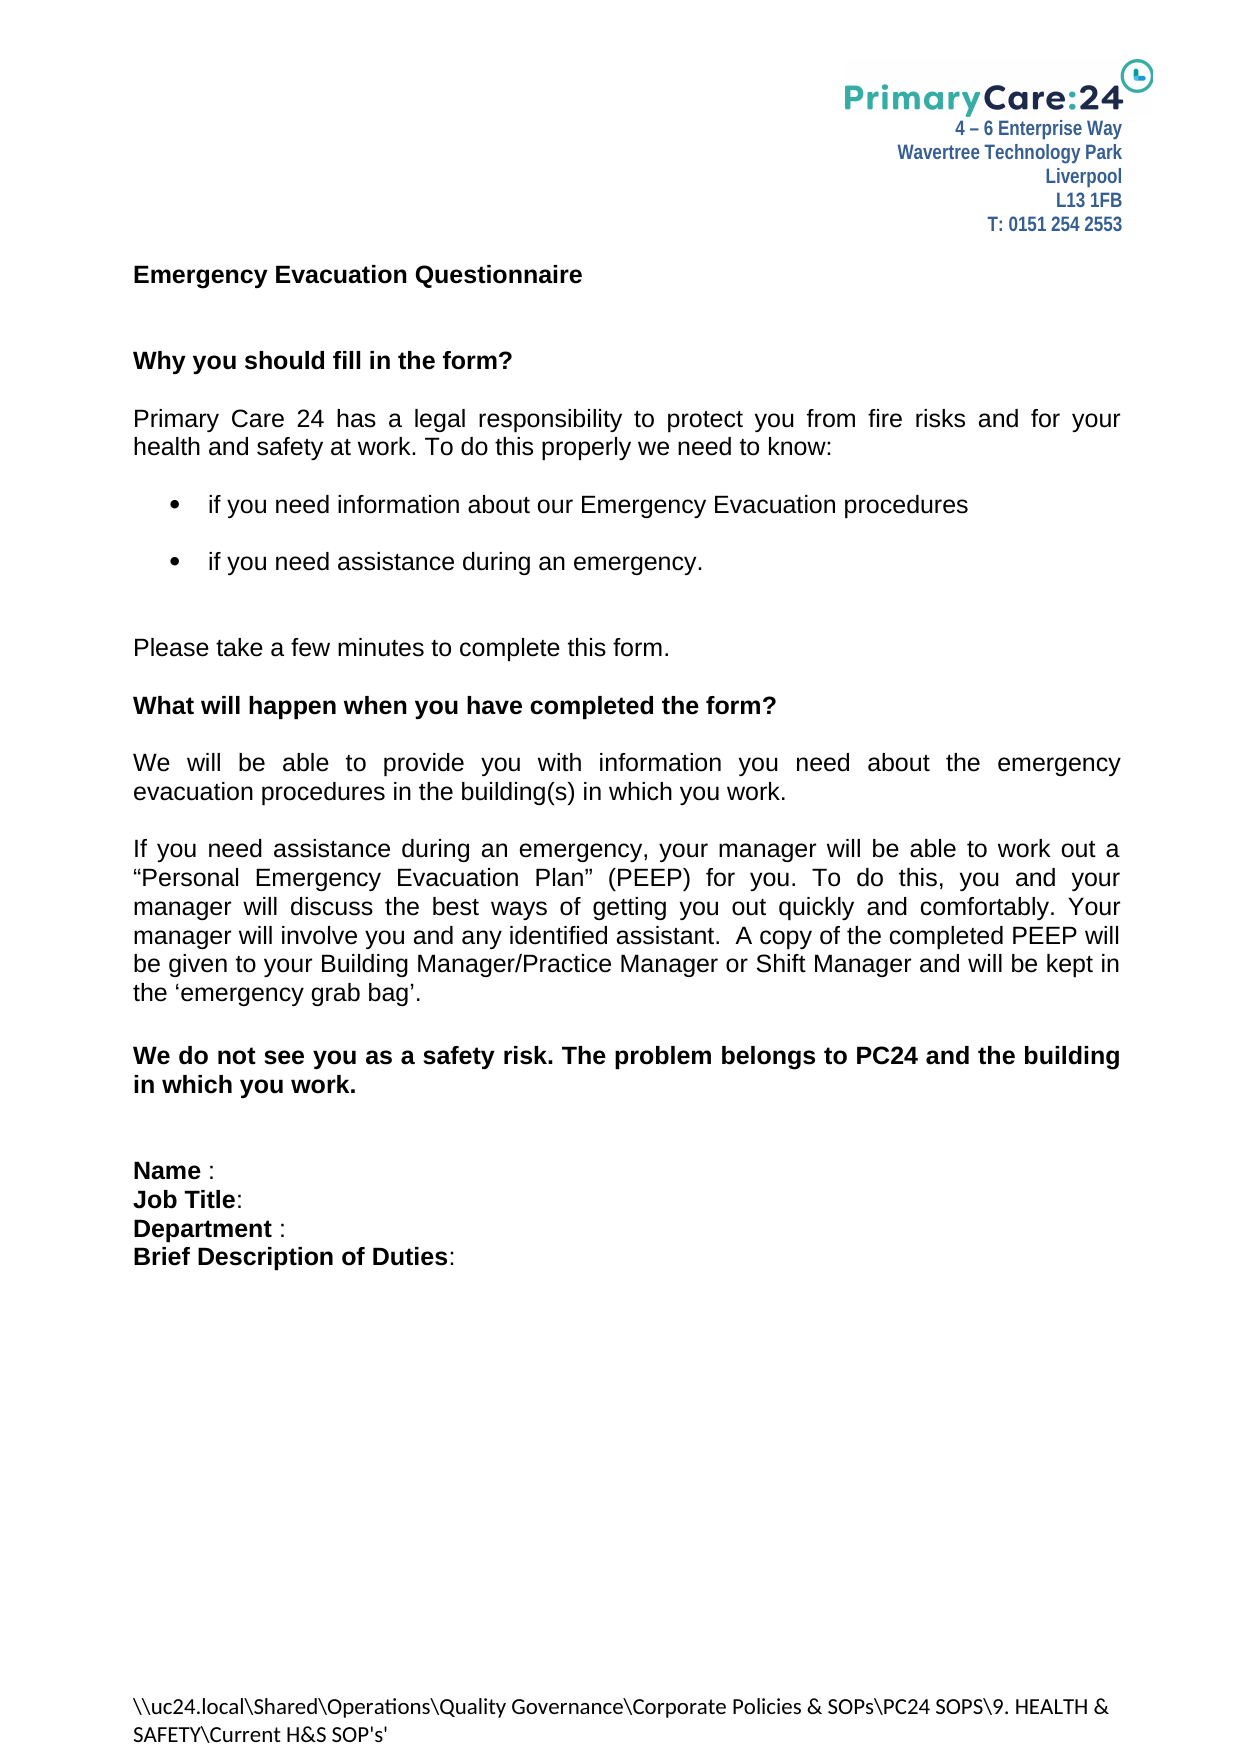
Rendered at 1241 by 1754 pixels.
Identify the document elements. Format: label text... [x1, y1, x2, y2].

list if you need information about our Emergency Evacuation procedures [170, 490, 1122, 519]
text We will be able to provide you with information you need about the emergency evacuation procedures in the building(s) in which you work. [133, 748, 1122, 806]
text Please take a few minutes to complete this form. [133, 633, 1122, 662]
text What will happen when you have completed the form? [133, 691, 1122, 719]
list if you need assistance during an emergency. [170, 547, 1122, 576]
text Why you should fill in the form? [133, 346, 1122, 375]
text Brief Description of Duties: [133, 1242, 1122, 1271]
text Emergency Evacuation Questionnaire [133, 260, 1122, 289]
text Job Title: [133, 1185, 1122, 1213]
text Primary Care 24 has a legal responsibility to protect you from fire risks and for your health and safety at work. To do this properly we need to know: [133, 404, 1122, 461]
text Name : [133, 1156, 1122, 1185]
text Department : [133, 1213, 1122, 1242]
text If you need assistance during an emergency, your manager will be able to work out a “Personal Emergency Evacuation Plan” (PEEP) for you. To do this, you and your manager will discuss the best ways of getting you out quickly and comfortably. Your manager will involve you and any identified assistant. A copy of the completed PEEP will be given to your Building Manager/Practice Manager or Shift Manager and will be kept in the ‘emergency grab bag’. [133, 834, 1122, 1007]
text We do not see you as a safety risk. The problem belongs to PC24 and the building in which you work. [133, 1041, 1122, 1098]
picture [845, 59, 1153, 117]
